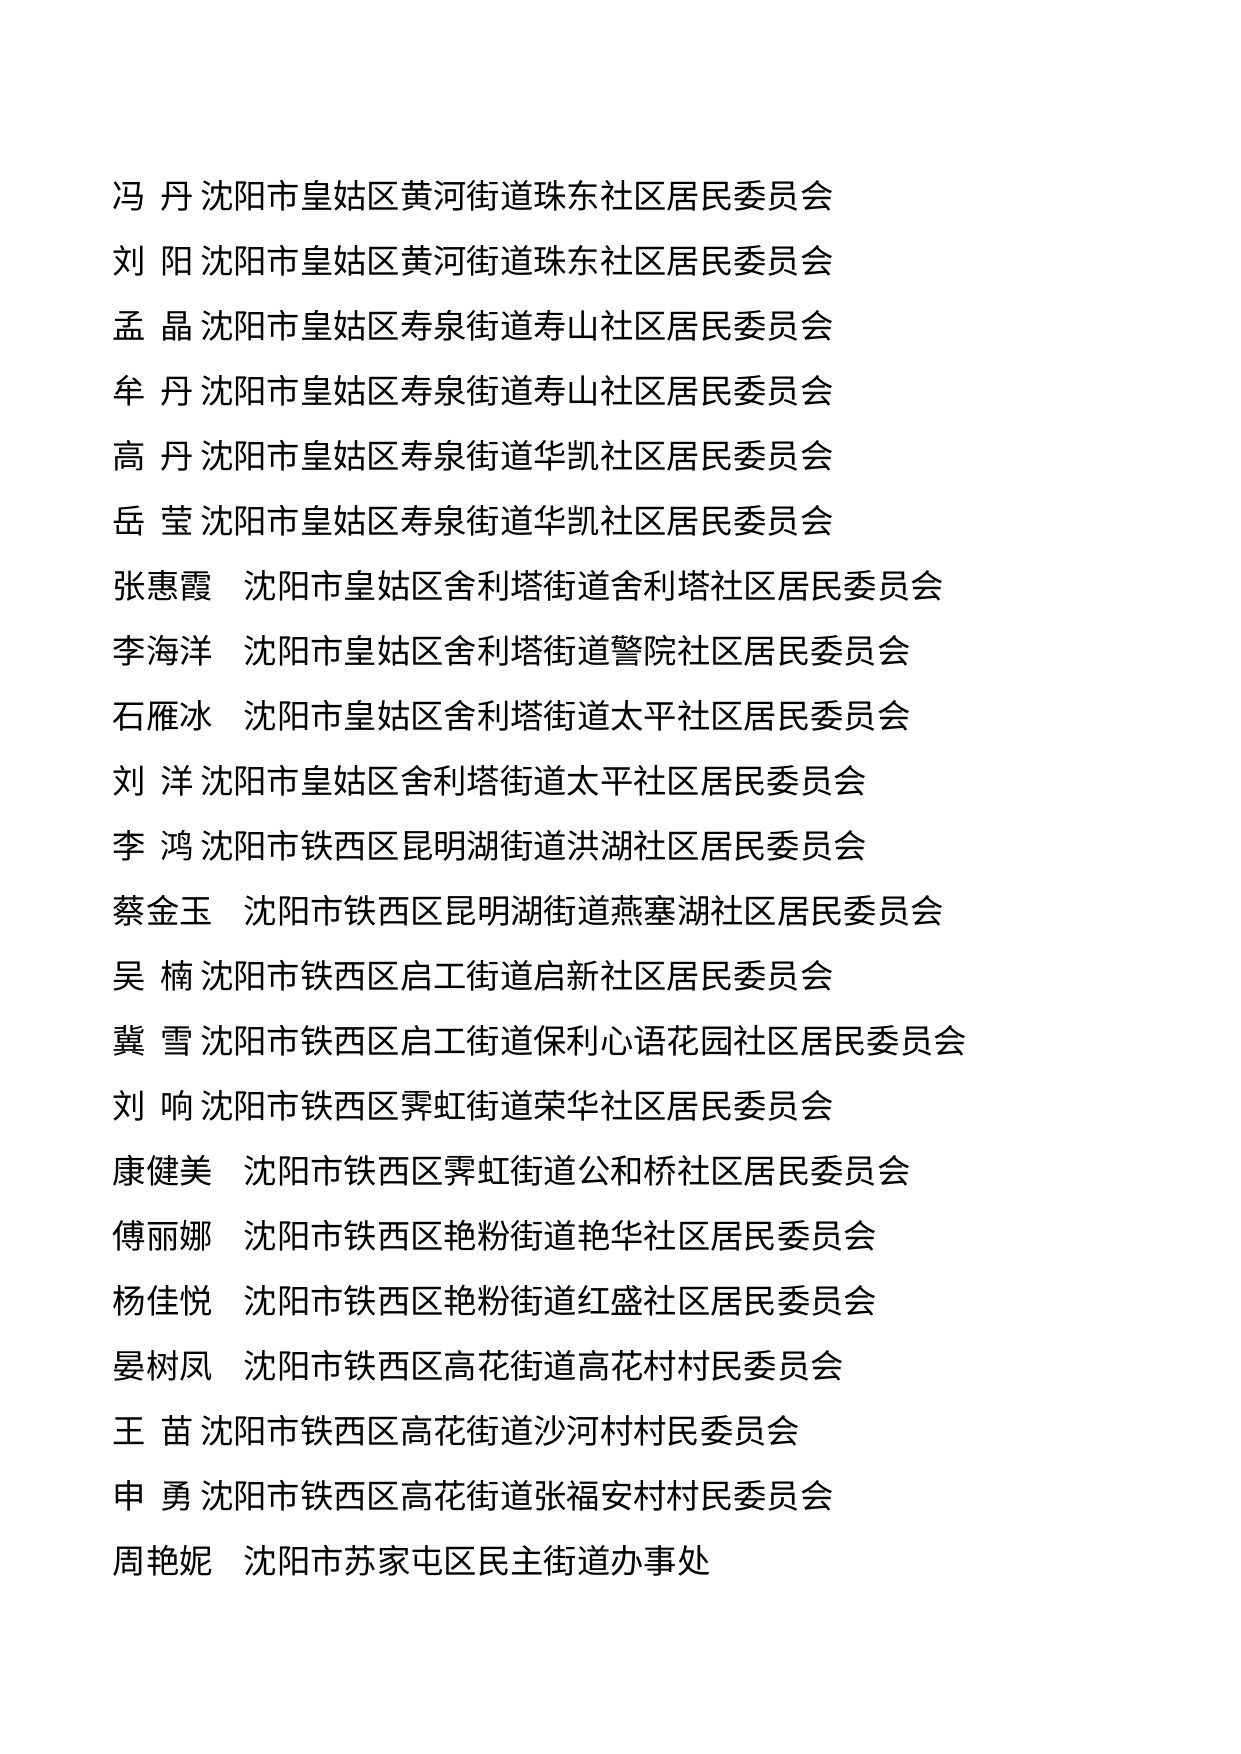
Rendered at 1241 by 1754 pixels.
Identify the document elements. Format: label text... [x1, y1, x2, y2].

text 李 鸿 沈阳市铁西区昆明湖街道洪湖社区居民委员会 [112, 812, 1128, 877]
text 刘 阳 沈阳市皇姑区黄河街道珠东社区居民委员会 [112, 227, 1128, 292]
text 傅丽娜 沈阳市铁西区艳粉街道艳华社区居民委员会 [112, 1202, 1128, 1267]
text 孟 晶 沈阳市皇姑区寿泉街道寿山社区居民委员会 [112, 292, 1128, 357]
text 冀 雪 沈阳市铁西区启工街道保利心语花园社区居民委员会 [112, 1007, 1128, 1072]
text 王 苗 沈阳市铁西区高花街道沙河村村民委员会 [112, 1397, 1128, 1462]
text 吴 楠 沈阳市铁西区启工街道启新社区居民委员会 [112, 942, 1128, 1007]
text 周艳妮 沈阳市苏家屯区民主街道办事处 [112, 1527, 1128, 1592]
text 晏树凤 沈阳市铁西区高花街道高花村村民委员会 [112, 1332, 1128, 1397]
text 冯 丹 沈阳市皇姑区黄河街道珠东社区居民委员会 [112, 162, 1128, 227]
text 石雁冰 沈阳市皇姑区舍利塔街道太平社区居民委员会 [112, 682, 1128, 747]
text 刘 洋 沈阳市皇姑区舍利塔街道太平社区居民委员会 [112, 747, 1128, 812]
text 牟 丹 沈阳市皇姑区寿泉街道寿山社区居民委员会 [112, 357, 1128, 422]
text 刘 响 沈阳市铁西区霁虹街道荣华社区居民委员会 [112, 1072, 1128, 1137]
text 康健美 沈阳市铁西区霁虹街道公和桥社区居民委员会 [112, 1137, 1128, 1202]
text 李海洋 沈阳市皇姑区舍利塔街道警院社区居民委员会 [112, 617, 1128, 682]
text 申 勇 沈阳市铁西区高花街道张福安村村民委员会 [112, 1462, 1128, 1527]
text 岳 莹 沈阳市皇姑区寿泉街道华凯社区居民委员会 [112, 487, 1128, 552]
text 蔡金玉 沈阳市铁西区昆明湖街道燕塞湖社区居民委员会 [112, 877, 1128, 942]
text 高 丹 沈阳市皇姑区寿泉街道华凯社区居民委员会 [112, 422, 1128, 487]
text 杨佳悦 沈阳市铁西区艳粉街道红盛社区居民委员会 [112, 1267, 1128, 1332]
text 张惠霞 沈阳市皇姑区舍利塔街道舍利塔社区居民委员会 [112, 552, 1128, 617]
